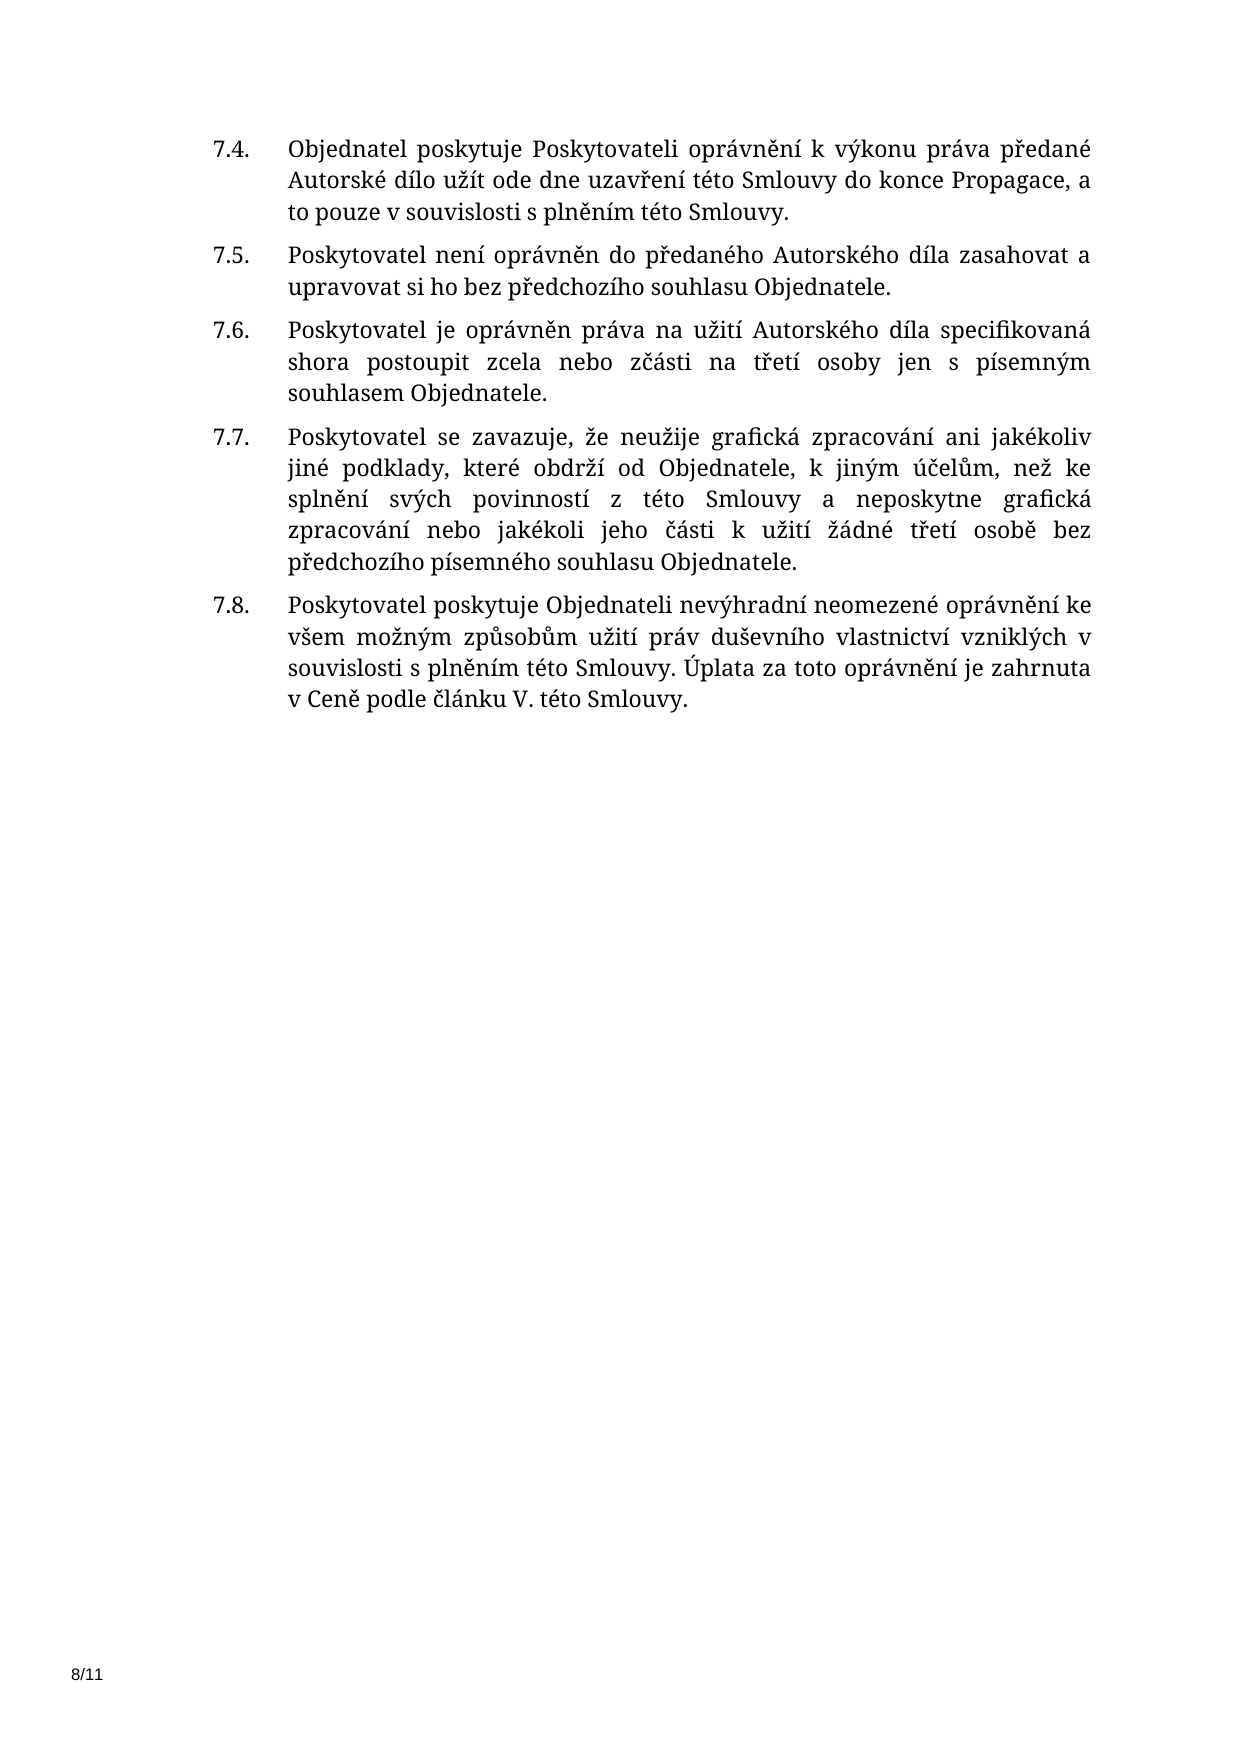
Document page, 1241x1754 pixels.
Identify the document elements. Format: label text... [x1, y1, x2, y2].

list Poskytovatel poskytuje Objednateli nevýhradní neomezené oprávnění ke všem možným způsobům užití práv duševního vlastnictví vzniklých v souvislosti s plněním této Smlouvy. Úplata za toto oprávnění je zahrnuta v Ceně podle článku V. této Smlouvy. [213, 589, 1092, 714]
list Poskytovatel není oprávněn do předaného Autorského díla zasahovat a upravovat si ho bez předchozího souhlasu Objednatele. [213, 239, 1092, 302]
list Poskytovatel je oprávněn práva na užití Autorského díla specifikovaná shora postoupit zcela nebo zčásti na třetí osoby jen s písemným souhlasem Objednatele. [213, 314, 1092, 408]
list Poskytovatel se zavazuje, že neužije grafická zpracování ani jakékoliv jiné podklady, které obdrží od Objednatele, k jiným účelům, než ke splnění svých povinností z této Smlouvy a neposkytne grafická zpracování nebo jakékoli jeho části k užití žádné třetí osobě bez předchozího písemného souhlasu Objednatele. [213, 420, 1092, 577]
list Objednatel poskytuje Poskytovateli oprávnění k výkonu práva předané Autorské dílo užít ode dne uzavření této Smlouvy do konce Propagace, a to pouze v souvislosti s plněním této Smlouvy. [213, 133, 1092, 227]
